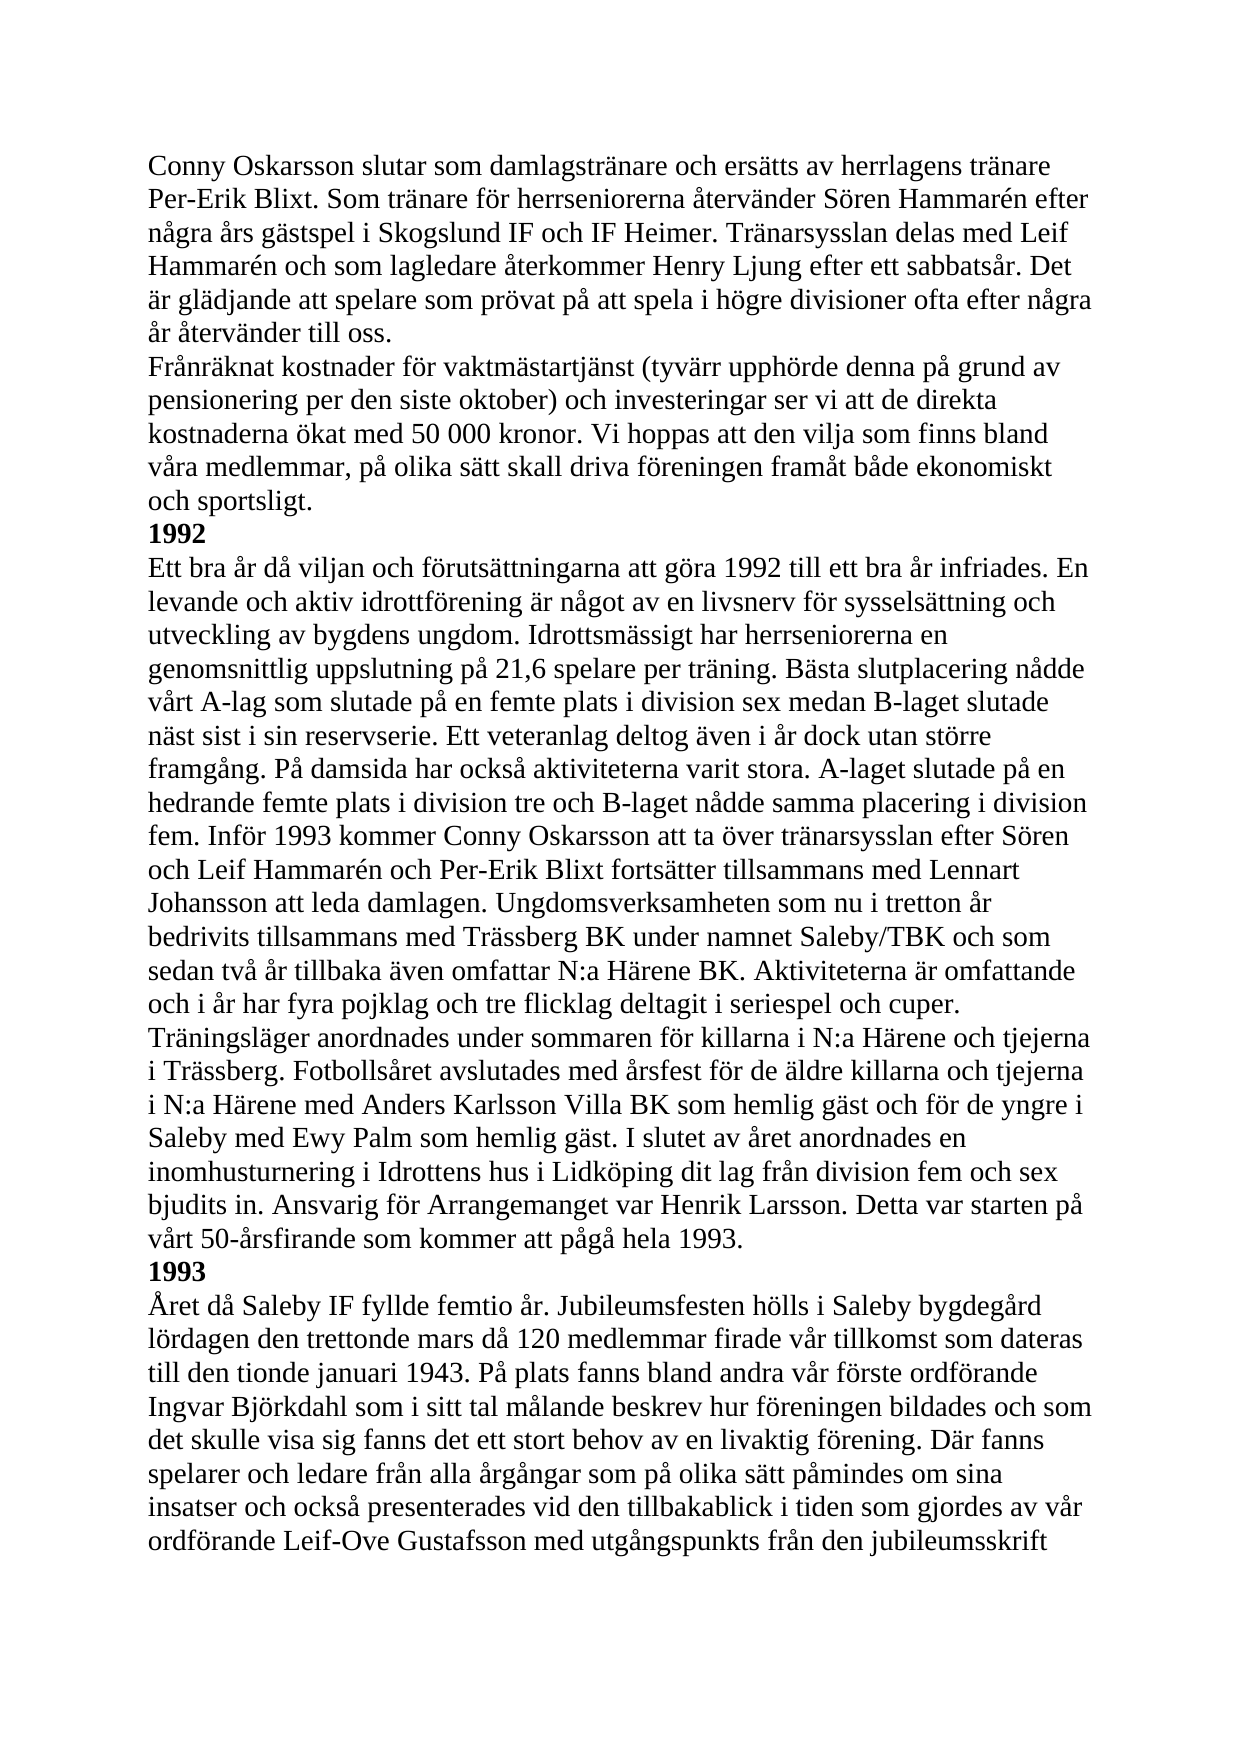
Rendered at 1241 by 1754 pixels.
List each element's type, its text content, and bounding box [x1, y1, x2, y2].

text Conny Oskarsson slutar som damlagstränare och ersätts av herrlagens tränare Per-Erik Blixt. Som tränare för herrseniorerna återvänder Sören Hammarén efter några års gästspel i Skogslund IF och IF Heimer. Tränarsysslan delas med Leif Hammarén och som lagledare återkommer Henry Ljung efter ett sabbatsår. Det är glädjande att spelare som prövat på att spela i högre divisioner ofta efter några år återvänder till oss. [148, 148, 1093, 349]
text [148, 1288, 1093, 1556]
text 1993 [148, 1254, 1093, 1288]
text Ett bra år då viljan och förutsättningarna att göra 1992 till ett bra år infriades. En levande och aktiv idrottförening är något av en livsnerv för sysselsättning och utveckling av bygdens ungdom. Idrottsmässigt har herrseniorerna en genomsnittlig uppslutning på 21,6 spelare per träning. Bästa slutplacering nådde vårt A-lag som slutade på en femte plats i division sex medan B-laget slutade näst sist i sin reservserie. Ett veteranlag deltog även i år dock utan större framgång. På damsida har också aktiviteterna varit stora. A-laget slutade på en hedrande femte plats i division tre och B-laget nådde samma placering i division fem. Inför 1993 kommer Conny Oskarsson att ta över tränarsysslan efter Sören och Leif Hammarén och Per-Erik Blixt fortsätter tillsammans med Lennart Johansson att leda damlagen. Ungdomsverksamheten som nu i tretton år bedrivits tillsammans med Trässberg BK under namnet Saleby/TBK och som sedan två år tillbaka även omfattar N:a Härene BK. Aktiviteterna är omfattande och i år har fyra pojklag och tre flicklag deltagit i seriespel och cuper. Träningsläger anordnades under sommaren för killarna i N:a Härene och tjejerna i Trässberg. Fotbollsåret avslutades med årsfest för de äldre killarna och tjejerna i N:a Härene med Anders Karlsson Villa BK som hemlig gäst och för de yngre i Saleby med Ewy Palm som hemlig gäst. I slutet av året anordnades en inomhusturnering i Idrottens hus i Lidköping dit lag från division fem och sex bjudits in. Ansvarig för Arrangemanget var Henrik Larsson. Detta var starten på vårt 50-årsfirande som kommer att pågå hela 1993. [148, 550, 1093, 1254]
text 1992 [148, 517, 1093, 550]
text Frånräknat kostnader för vaktmästartjänst (tyvärr upphörde denna på grund av pensionering per den siste oktober) och investeringar ser vi att de direkta kostnaderna ökat med 50 000 kronor. Vi hoppas att den vilja som finns bland våra medlemmar, på olika sätt skall driva föreningen framåt både ekonomiskt och sportsligt. [148, 349, 1093, 517]
